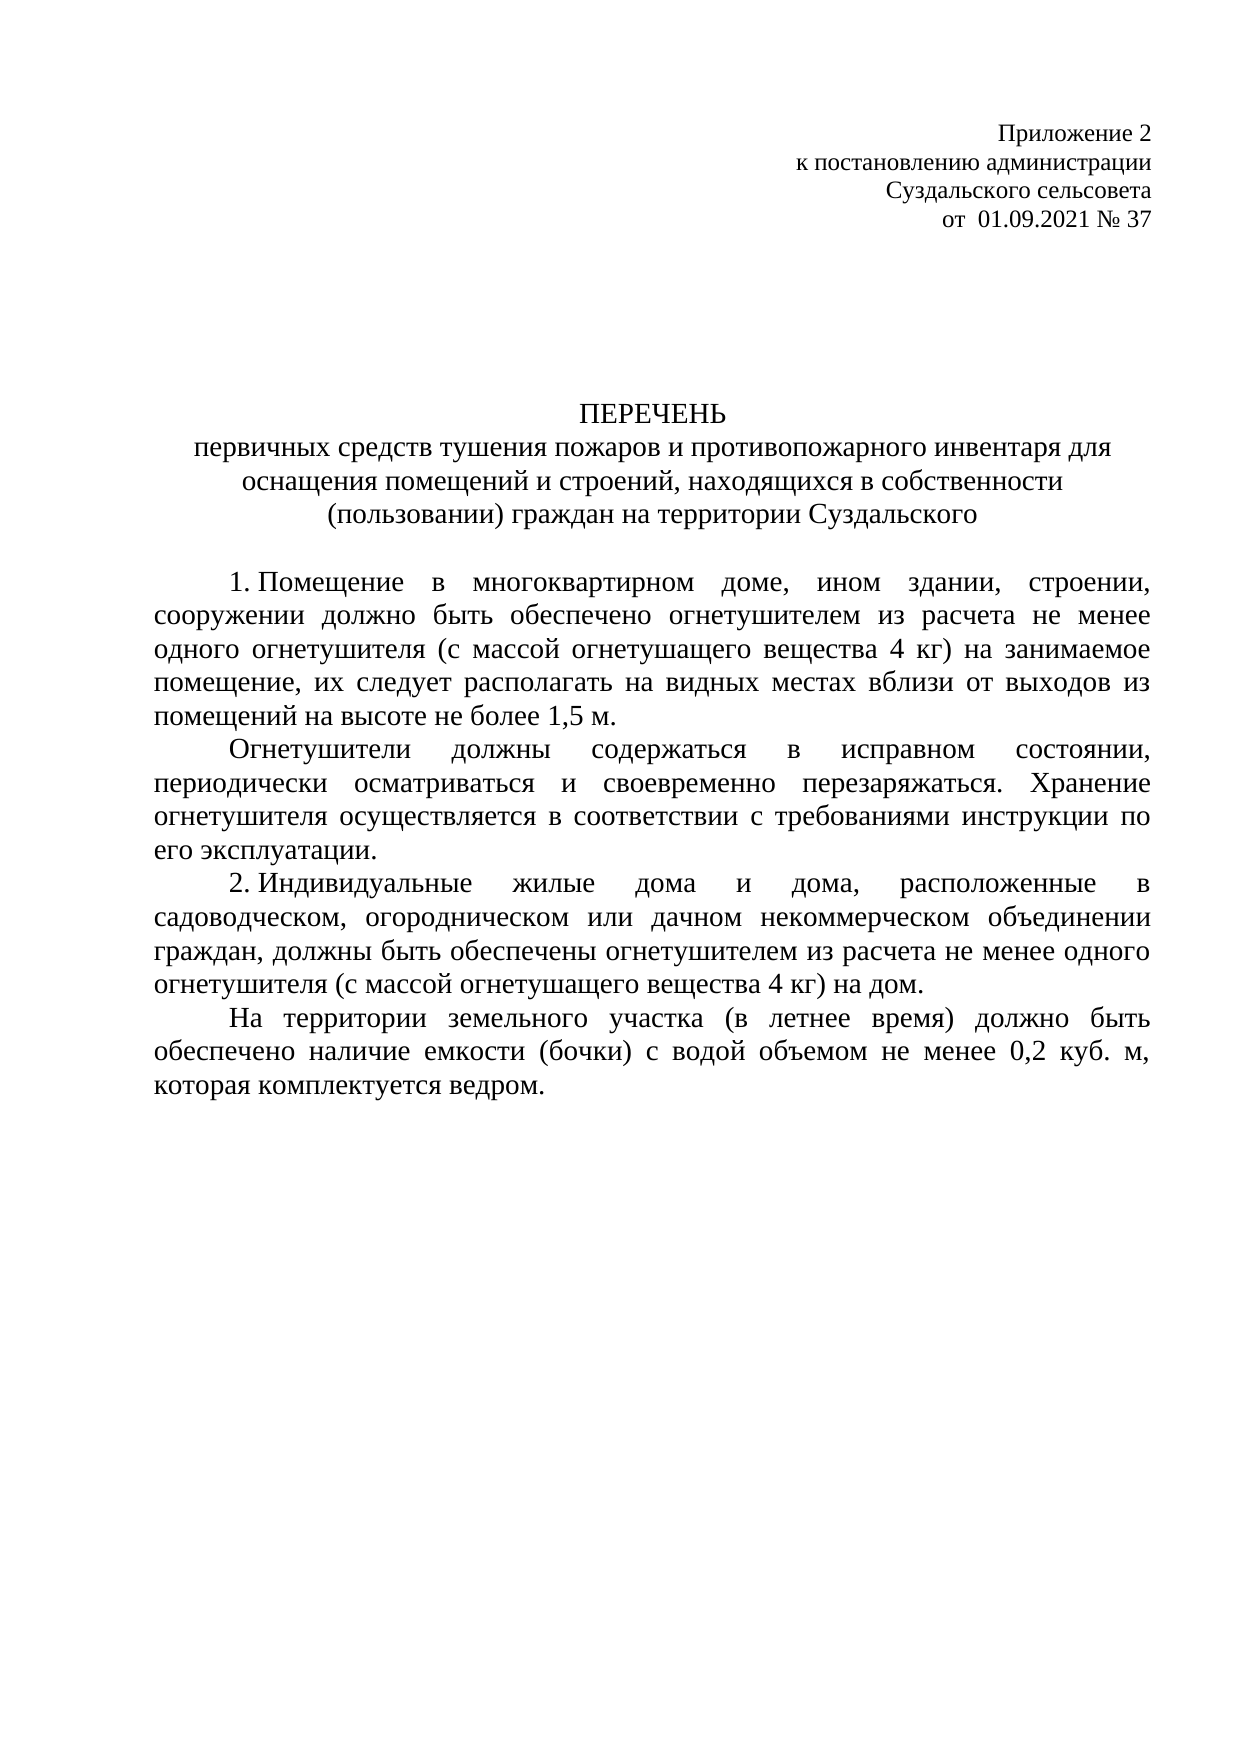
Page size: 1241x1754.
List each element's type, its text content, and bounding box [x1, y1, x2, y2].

text Приложение 2 [153, 118, 1152, 147]
text На территории земельного участка (в летнее время) должно быть обеспечено наличие емкости (бочки) с водой объемом не менее , которая комплектуется ведром. [153, 1000, 1152, 1100]
text Суздальского сельсовета [153, 176, 1152, 204]
text к постановлению администрации [153, 147, 1152, 176]
text 2. Индивидуальные жилые дома и дома, расположенные в садоводческом, огородническом или дачном некоммерческом объединении граждан, должны быть обеспечены огнетушителем из расчета не менее одного огнетушителя (с массой огнетушащего вещества ) на дом. [153, 866, 1152, 1000]
title ПЕРЕЧЕНЬ [153, 396, 1152, 429]
text Огнетушители должны содержаться в исправном состоянии, периодически осматриваться и своевременно перезаряжаться. Хранение огнетушителя осуществляется в соответствии с требованиями инструкции по его эксплуатации. [153, 731, 1152, 866]
text 1. Помещение в многоквартирном доме, ином здании, строении, сооружении должно быть обеспечено огнетушителем из расчета не менее одного огнетушителя (с массой огнетушащего вещества ) на занимаемое помещение, их следует располагать на видных местах вблизи от выходов из помещений на высоте не более . [153, 564, 1152, 731]
title первичных средств тушения пожаров и противопожарного инвентаря для оснащения помещений и строений, находящихся в собственности (пользовании) граждан на территории Суздальского [153, 429, 1152, 530]
text от 01.09.2021 № 37 [153, 204, 1152, 233]
